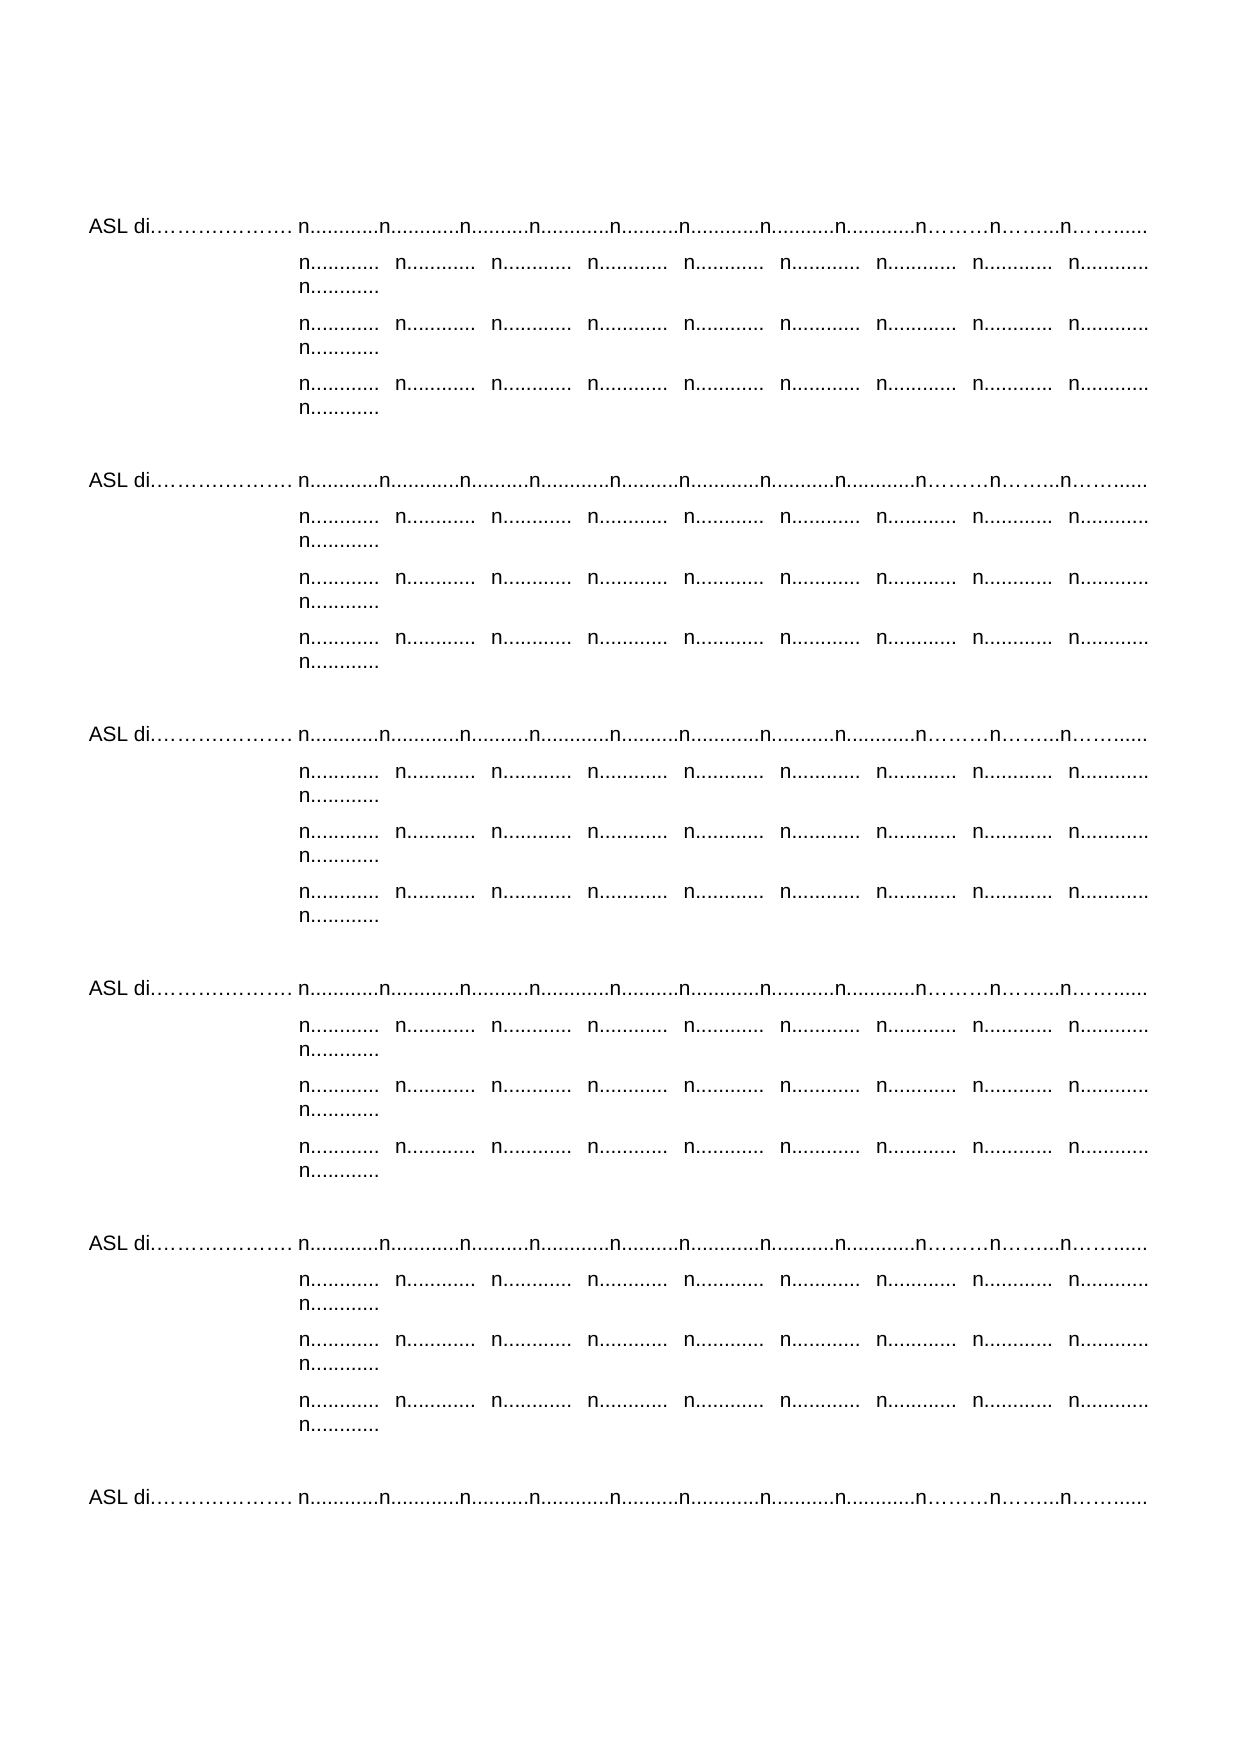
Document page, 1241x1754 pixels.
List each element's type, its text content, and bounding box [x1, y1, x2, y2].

text n............ n............ n............ n............ n............ n............ n............ n............ n............ n............ [299, 1133, 1152, 1181]
text n............ n............ n............ n............ n............ n............ n............ n............ n............ n............ [299, 311, 1152, 358]
text ASL di.……….………. n............n............n..........n............n..........n............n...........n............n………n……...n……...... [89, 976, 1152, 1000]
text ASL di.……….………. n............n............n..........n............n..........n............n...........n............n………n……...n……...... [89, 214, 1152, 238]
text ASL di.……….………. n............n............n..........n............n..........n............n...........n............n………n……...n……...... [89, 1230, 1152, 1254]
text n............ n............ n............ n............ n............ n............ n............ n............ n............ n............ [299, 1073, 1152, 1121]
text n............ n............ n............ n............ n............ n............ n............ n............ n............ n............ [299, 819, 1152, 867]
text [299, 1388, 1152, 1436]
text n............ n............ n............ n............ n............ n............ n............ n............ n............ n............ [299, 565, 1152, 613]
text n............ n............ n............ n............ n............ n............ n............ n............ n............ n............ [299, 625, 1152, 673]
text n............ n............ n............ n............ n............ n............ n............ n............ n............ n............ [299, 1267, 1152, 1315]
text n............ n............ n............ n............ n............ n............ n............ n............ n............ n............ [299, 1013, 1152, 1061]
text n............ n............ n............ n............ n............ n............ n............ n............ n............ n............ [299, 758, 1152, 806]
text ASL di.……….………. n............n............n..........n............n..........n............n...........n............n………n……...n……...... [89, 468, 1152, 492]
text ASL di.……….………. n............n............n..........n............n..........n............n...........n............n………n……...n……...... [89, 1484, 1152, 1508]
text n............ n............ n............ n............ n............ n............ n............ n............ n............ n............ [299, 371, 1152, 419]
text n............ n............ n............ n............ n............ n............ n............ n............ n............ n............ [299, 504, 1152, 552]
text ASL di.……….………. n............n............n..........n............n..........n............n...........n............n………n……...n……...... [89, 722, 1152, 746]
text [299, 250, 1152, 298]
text n............ n............ n............ n............ n............ n............ n............ n............ n............ n............ [299, 1327, 1152, 1375]
text n............ n............ n............ n............ n............ n............ n............ n............ n............ n............ [299, 879, 1152, 927]
